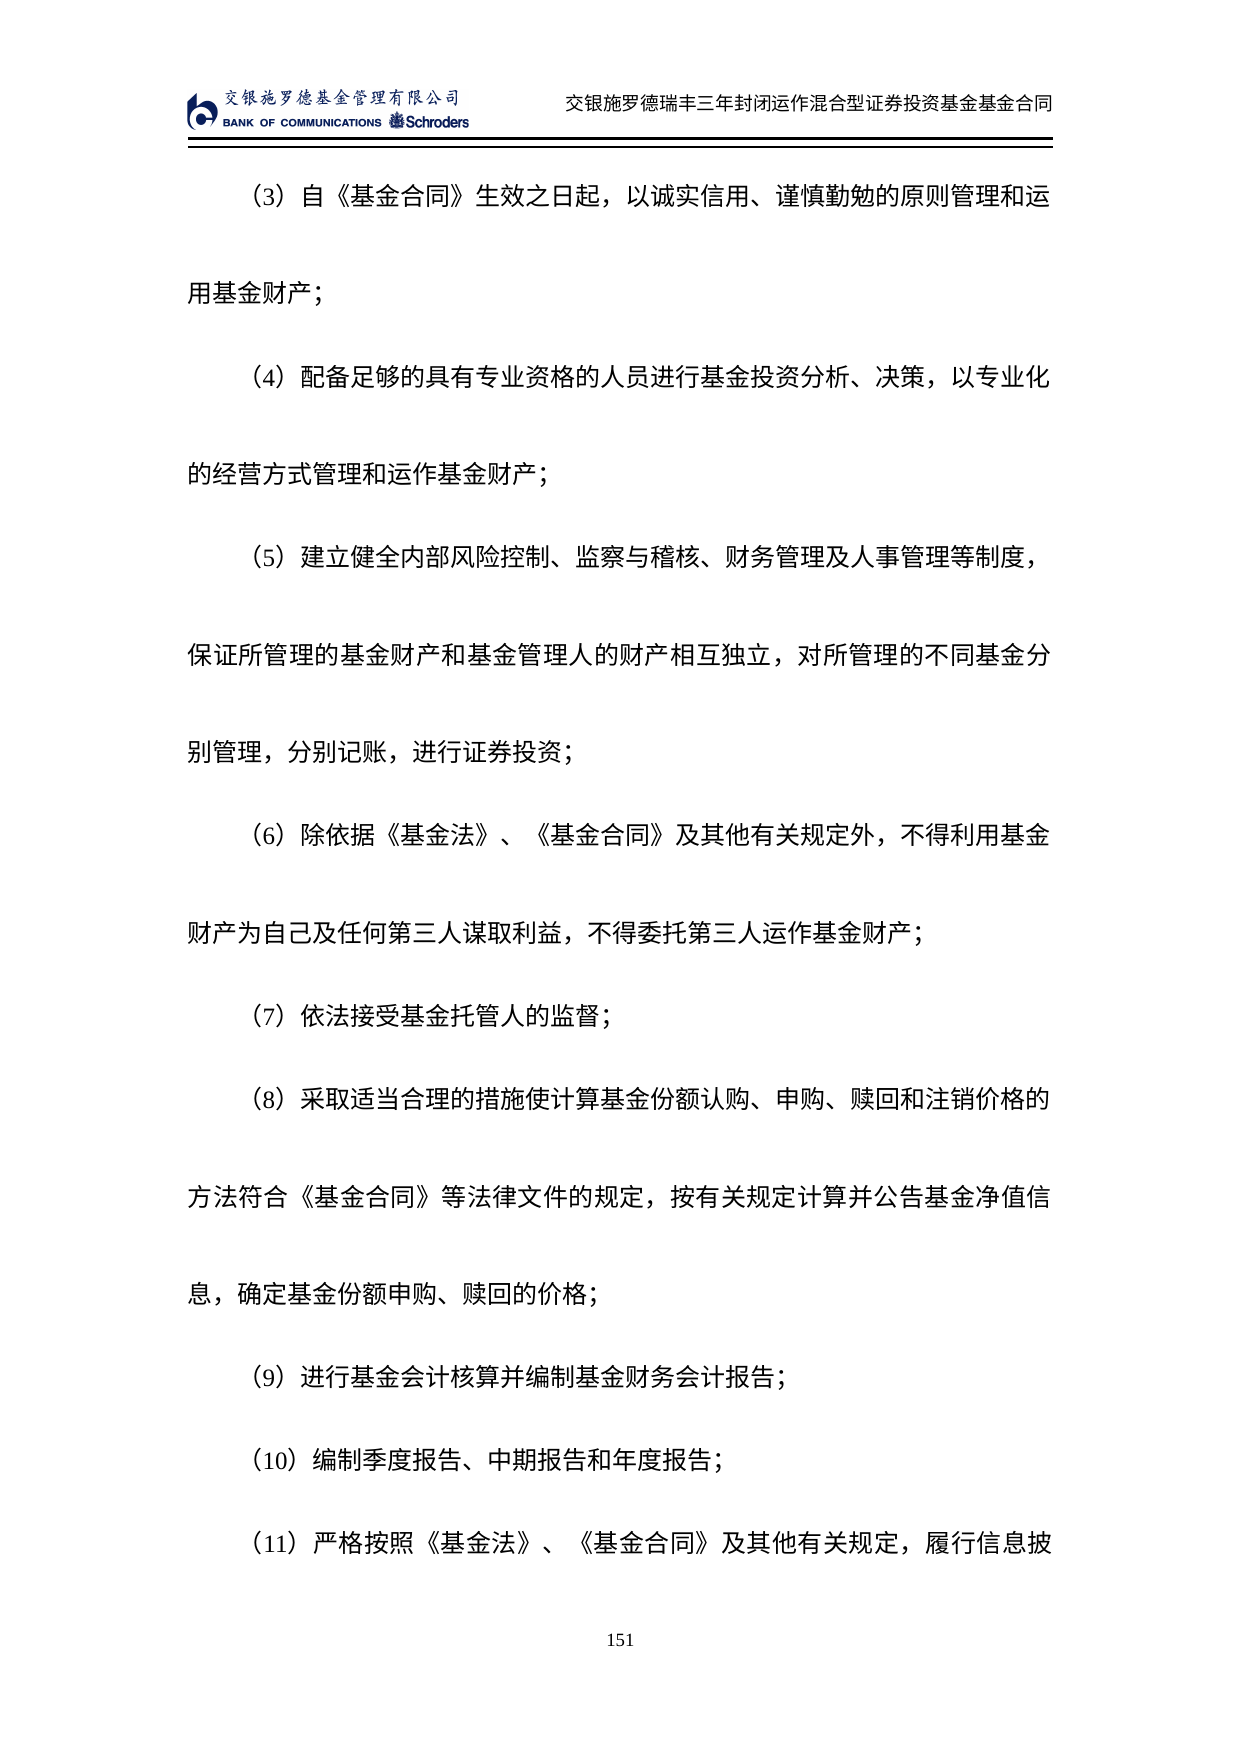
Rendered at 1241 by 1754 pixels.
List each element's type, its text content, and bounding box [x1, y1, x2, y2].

text （9）进行基金会计核算并编制基金财务会计报告； [187, 1343, 1053, 1408]
text （7）依法接受基金托管人的监督； [187, 982, 1053, 1047]
text （10）编制季度报告、中期报告和年度报告； [187, 1426, 1053, 1491]
text （6）除依据《基金法》、《基金合同》及其他有关规定外，不得利用基金财产为自己及任何第三人谋取利益，不得委托第三人运作基金财产； [187, 801, 1053, 964]
text （3）自《基金合同》生效之日起，以诚实信用、谨慎勤勉的原则管理和运用基金财产； [187, 162, 1053, 324]
text （5）建立健全内部风险控制、监察与稽核、财务管理及人事管理等制度，保证所管理的基金财产和基金管理人的财产相互独立，对所管理的不同基金分别管理，分别记账，进行证券投资； [187, 523, 1053, 783]
picture [187, 89, 469, 130]
text （4）配备足够的具有专业资格的人员进行基金投资分析、决策，以专业化的经营方式管理和运作基金财产； [187, 343, 1053, 505]
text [187, 1509, 1053, 1574]
text （8）采取适当合理的措施使计算基金份额认购、申购、赎回和注销价格的方法符合《基金合同》等法律文件的规定，按有关规定计算并公告基金净值信息，确定基金份额申购、赎回的价格； [187, 1065, 1053, 1325]
